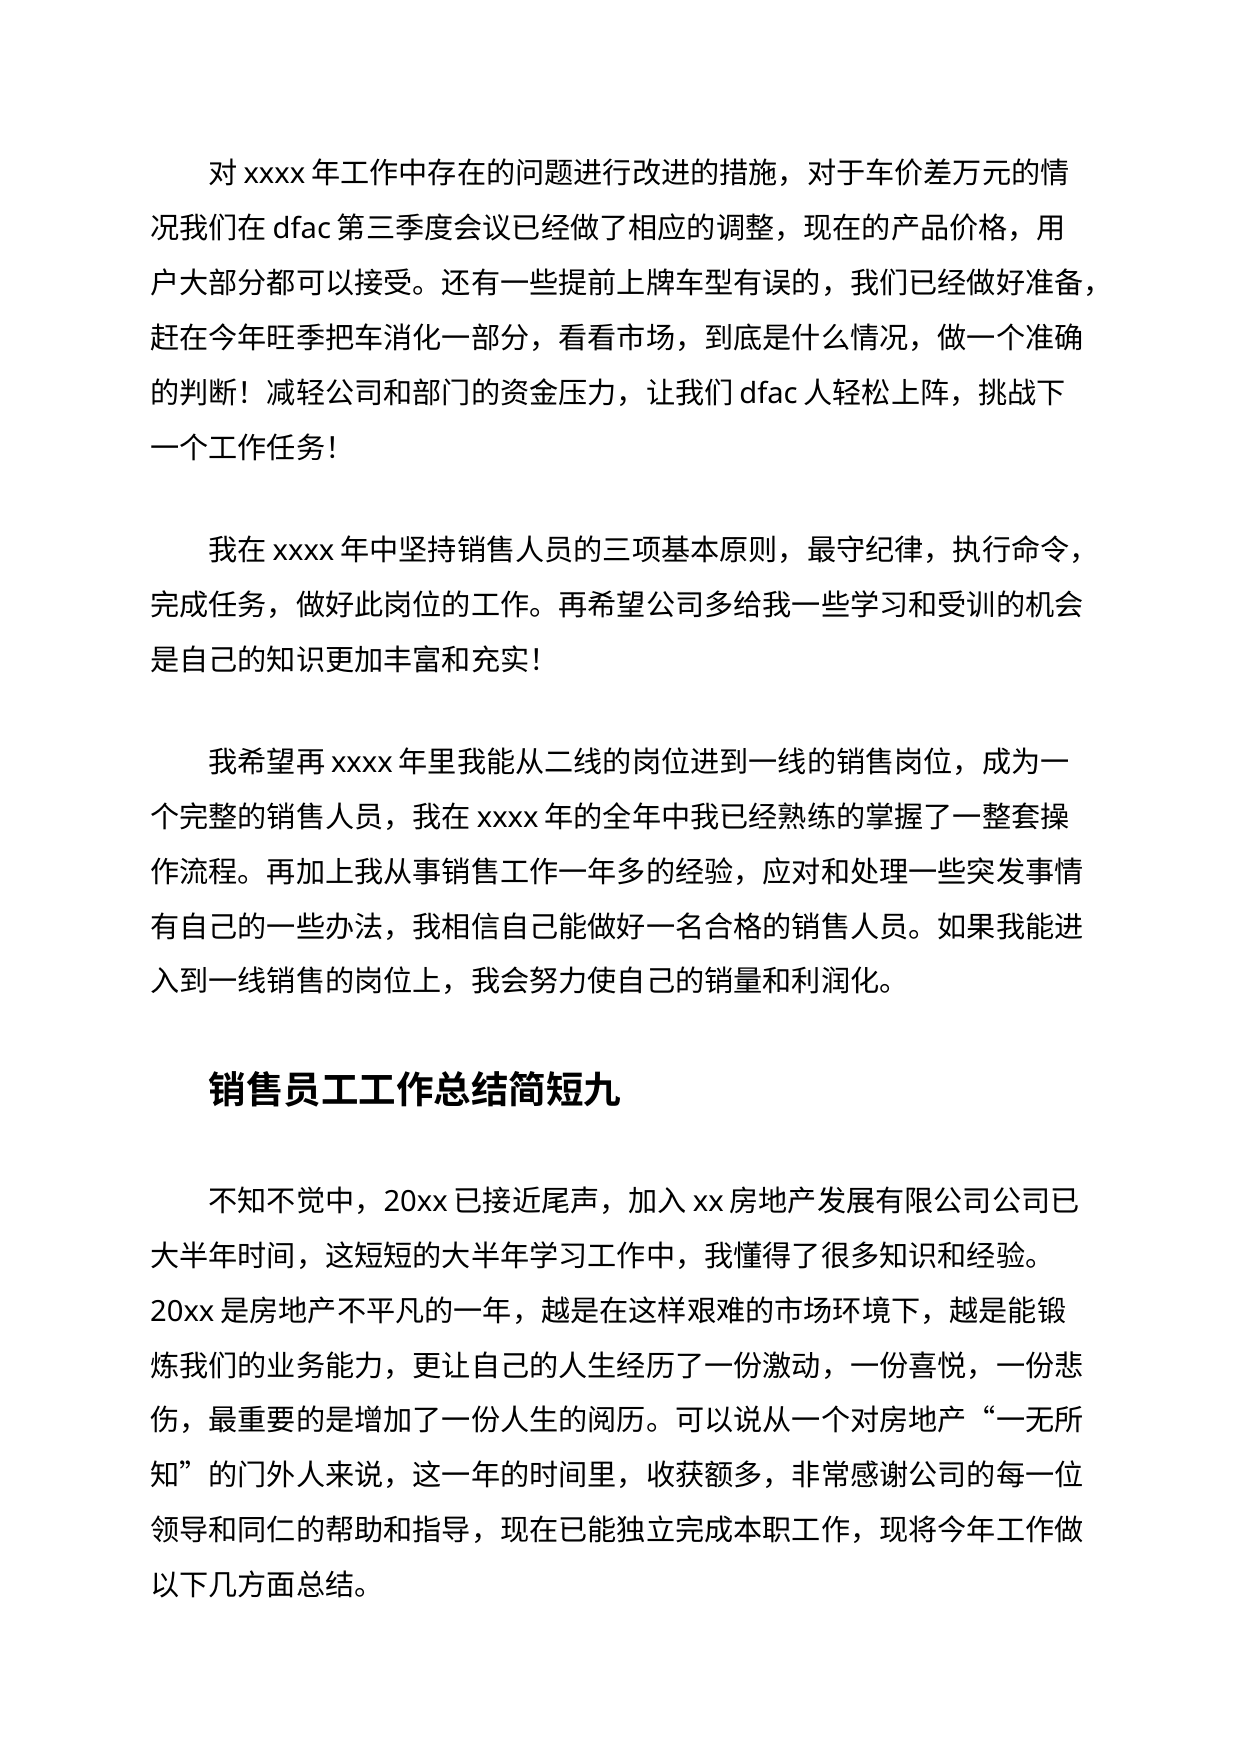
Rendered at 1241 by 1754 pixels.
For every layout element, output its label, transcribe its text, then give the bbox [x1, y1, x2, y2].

text 我希望再xxxx年里我能从二线的岗位进到一线的销售岗位，成为一个完整的销售人员，我在xxxx年的全年中我已经熟练的掌握了一整套操作流程。再加上我从事销售工作一年多的经验，应对和处理一些突发事情有自己的一些办法，我相信自己能做好一名合格的销售人员。如果我能进入到一线销售的岗位上，我会努力使自己的销量和利润化。 [150, 738, 1090, 1000]
text 销售员工工作总结简短九 [150, 1060, 1090, 1114]
text 不知不觉中，20xx已接近尾声，加入xx房地产发展有限公司公司已大半年时间，这短短的大半年学习工作中，我懂得了很多知识和经验。20xx是房地产不平凡的一年，越是在这样艰难的市场环境下，越是能锻炼我们的业务能力，更让自己的人生经历了一份激动，一份喜悦，一份悲伤，最重要的是增加了一份人生的阅历。可以说从一个对房地产“一无所知”的门外人来说，这一年的时间里，收获额多，非常感谢公司的每一位领导和同仁的帮助和指导，现在已能独立完成本职工作，现将今年工作做以下几方面总结。 [150, 1177, 1090, 1604]
text 我在xxxx年中坚持销售人员的三项基本原则，最守纪律，执行命令，完成任务，做好此岗位的工作。再希望公司多给我一些学习和受训的机会是自己的知识更加丰富和充实！ [150, 527, 1090, 679]
text 对xxxx年工作中存在的问题进行改进的措施，对于车价差万元的情况我们在dfac第三季度会议已经做了相应的调整，现在的产品价格，用户大部分都可以接受。还有一些提前上牌车型有误的，我们已经做好准备，赶在今年旺季把车消化一部分，看看市场，到底是什么情况，做一个准确的判断！减轻公司和部门的资金压力，让我们dfac人轻松上阵，挑战下一个工作任务！ [150, 150, 1090, 467]
